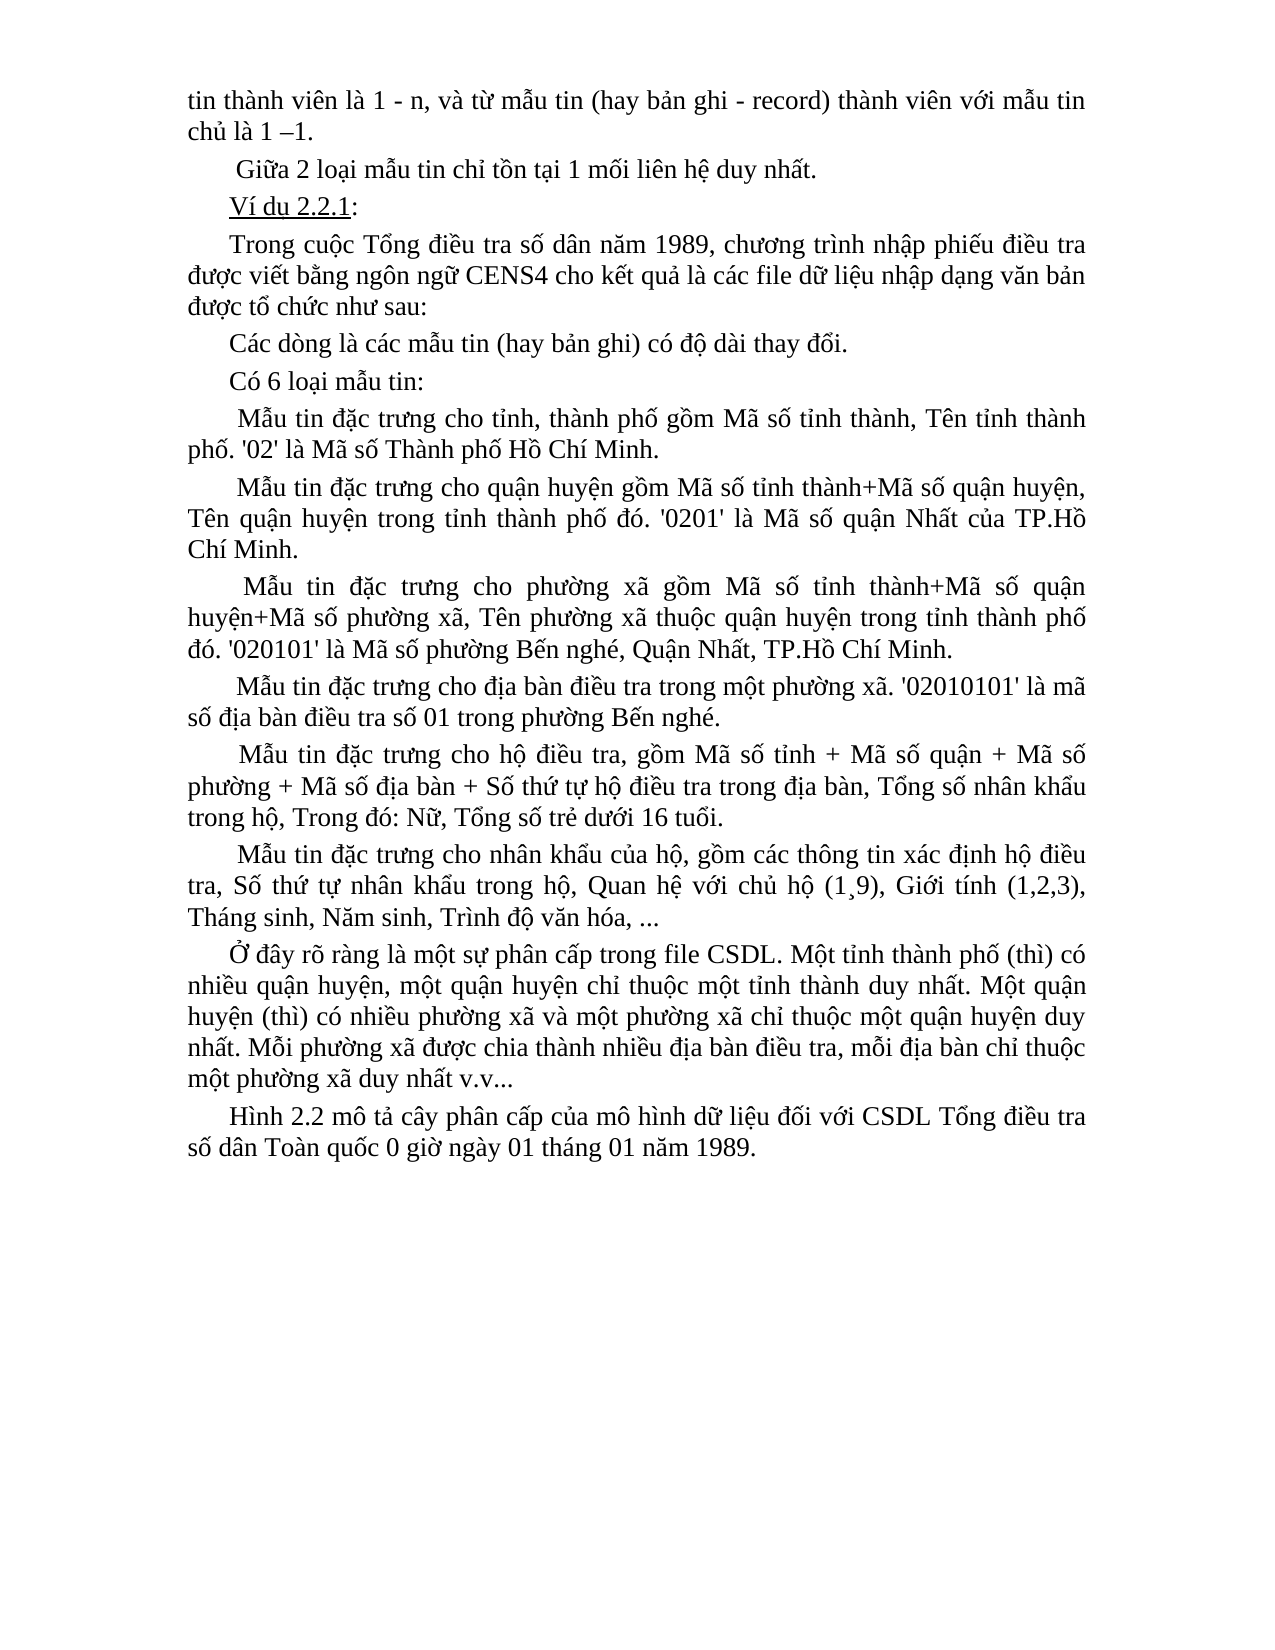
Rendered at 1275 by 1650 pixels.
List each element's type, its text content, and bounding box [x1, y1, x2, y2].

text Trong cuộc Tổng điều tra số dân năm 1989, chương trình nhập phiếu điều tra được viết bằng ngôn ngữ CENS4 cho kết quả là các file dữ liệu nhập dạng văn bản được tổ chức như sau: [187, 228, 1087, 321]
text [187, 84, 1087, 147]
text Mẫu tin đặc trưng cho nhân khẩu của hộ, gồm các thông tin xác định hộ điều tra, Số thứ tự nhân khẩu trong hộ, Quan hệ với chủ hộ (1¸9), Giới tính (1,2,3), Tháng sinh, Năm sinh, Trình độ văn hóa, ... [187, 838, 1087, 932]
text Hình 2.2 mô tả cây phân cấp của mô hình dữ liệu đối với CSDL Tổng điều tra số dân Toàn quốc 0 giờ ngày 01 tháng 01 năm 1989. [187, 1100, 1087, 1162]
text Có 6 loại mẫu tin: [187, 365, 1087, 396]
text Mẫu tin đặc trưng cho hộ điều tra, gồm Mã số tỉnh + Mã số quận + Mã số phường + Mã số địa bàn + Số thứ tự hộ điều tra trong địa bàn, Tổng số nhân khẩu trong hộ, Trong đó: Nữ, Tổng số trẻ dưới 16 tuổi. [187, 739, 1087, 832]
text Ở đây rõ ràng là một sự phân cấp trong file CSDL. Một tỉnh thành phố (thì) có nhiều quận huyện, một quận huyện chỉ thuộc một tỉnh thành duy nhất. Một quận huyện (thì) có nhiều phường xã và một phường xã chỉ thuộc một quận huyện duy nhất. Mỗi phường xã được chia thành nhiều địa bàn điều tra, mỗi địa bàn chỉ thuộc một phường xã duy nhất v.v... [187, 938, 1087, 1094]
text Các dòng là các mẫu tin (hay bản ghi) có độ dài thay đổi. [187, 327, 1087, 358]
text Ví dụ 2.2.1: [187, 190, 1087, 221]
text Mẫu tin đặc trưng cho tỉnh, thành phố gồm Mã số tỉnh thành, Tên tỉnh thành phố. '02' là Mã số Thành phố Hồ Chí Minh. [187, 402, 1087, 464]
text Mẫu tin đặc trưng cho phường xã gồm Mã số tỉnh thành+Mã số quận huyện+Mã số phường xã, Tên phường xã thuộc quận huyện trong tỉnh thành phố đó. '020101' là Mã số phường Bến nghé, Quận Nhất, TP.Hồ Chí Minh. [187, 570, 1087, 664]
text Mẫu tin đặc trưng cho địa bàn điều tra trong một phường xã. '02010101' là mã số địa bàn điều tra số 01 trong phường Bến nghé. [187, 670, 1087, 732]
text Mẫu tin đặc trưng cho quận huyện gồm Mã số tỉnh thành+Mã số quận huyện, Tên quận huyện trong tỉnh thành phố đó. '0201' là Mã số quận Nhất của TP.Hồ Chí Minh. [187, 471, 1087, 564]
text Giữa 2 loại mẫu tin chỉ tồn tại 1 mối liên hệ duy nhất. [187, 153, 1087, 184]
